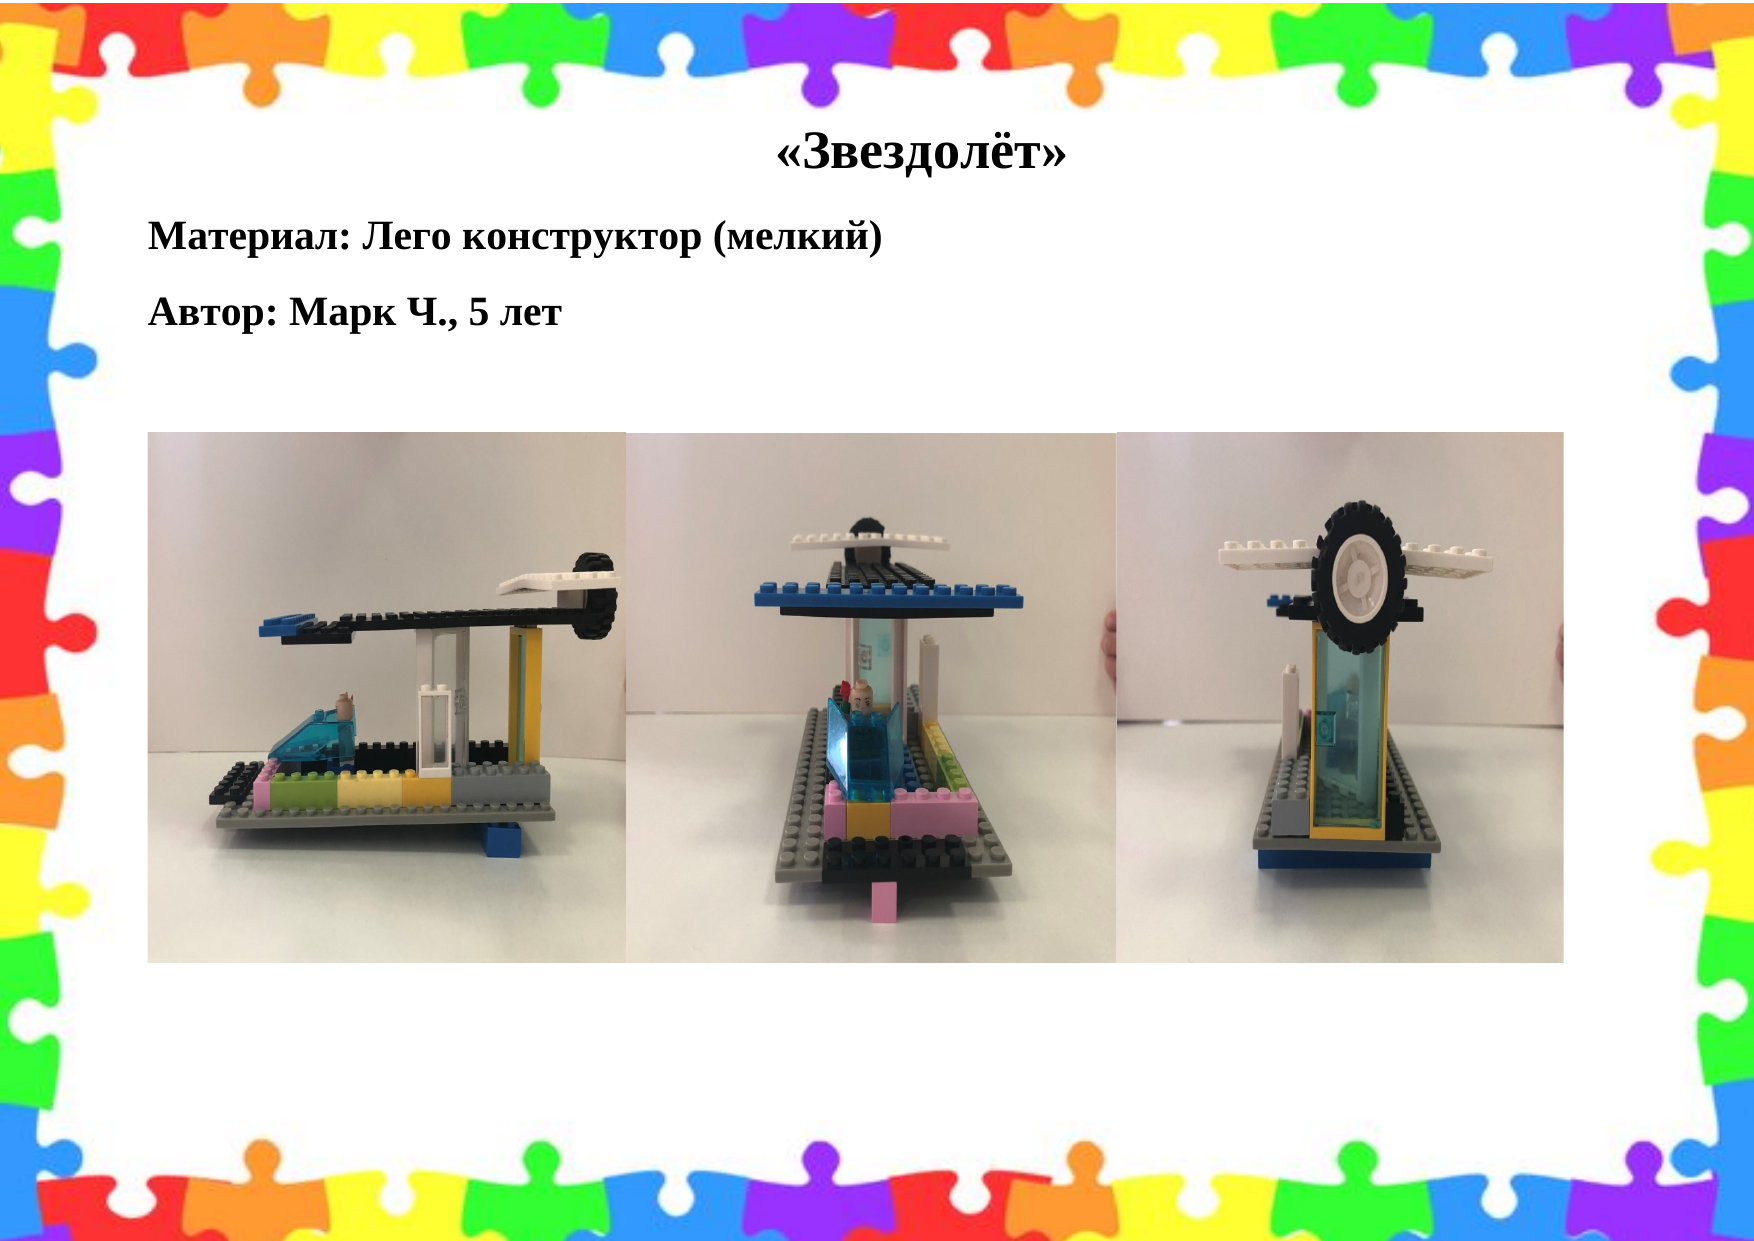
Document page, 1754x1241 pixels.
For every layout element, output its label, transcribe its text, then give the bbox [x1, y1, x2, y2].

text «Звездолёт» [148, 118, 1695, 180]
text Автор: Марк Ч., 5 лет [148, 286, 1695, 334]
picture [0, 3, 1754, 1241]
text Материал: Лего конструктор (мелкий) [148, 211, 1695, 258]
